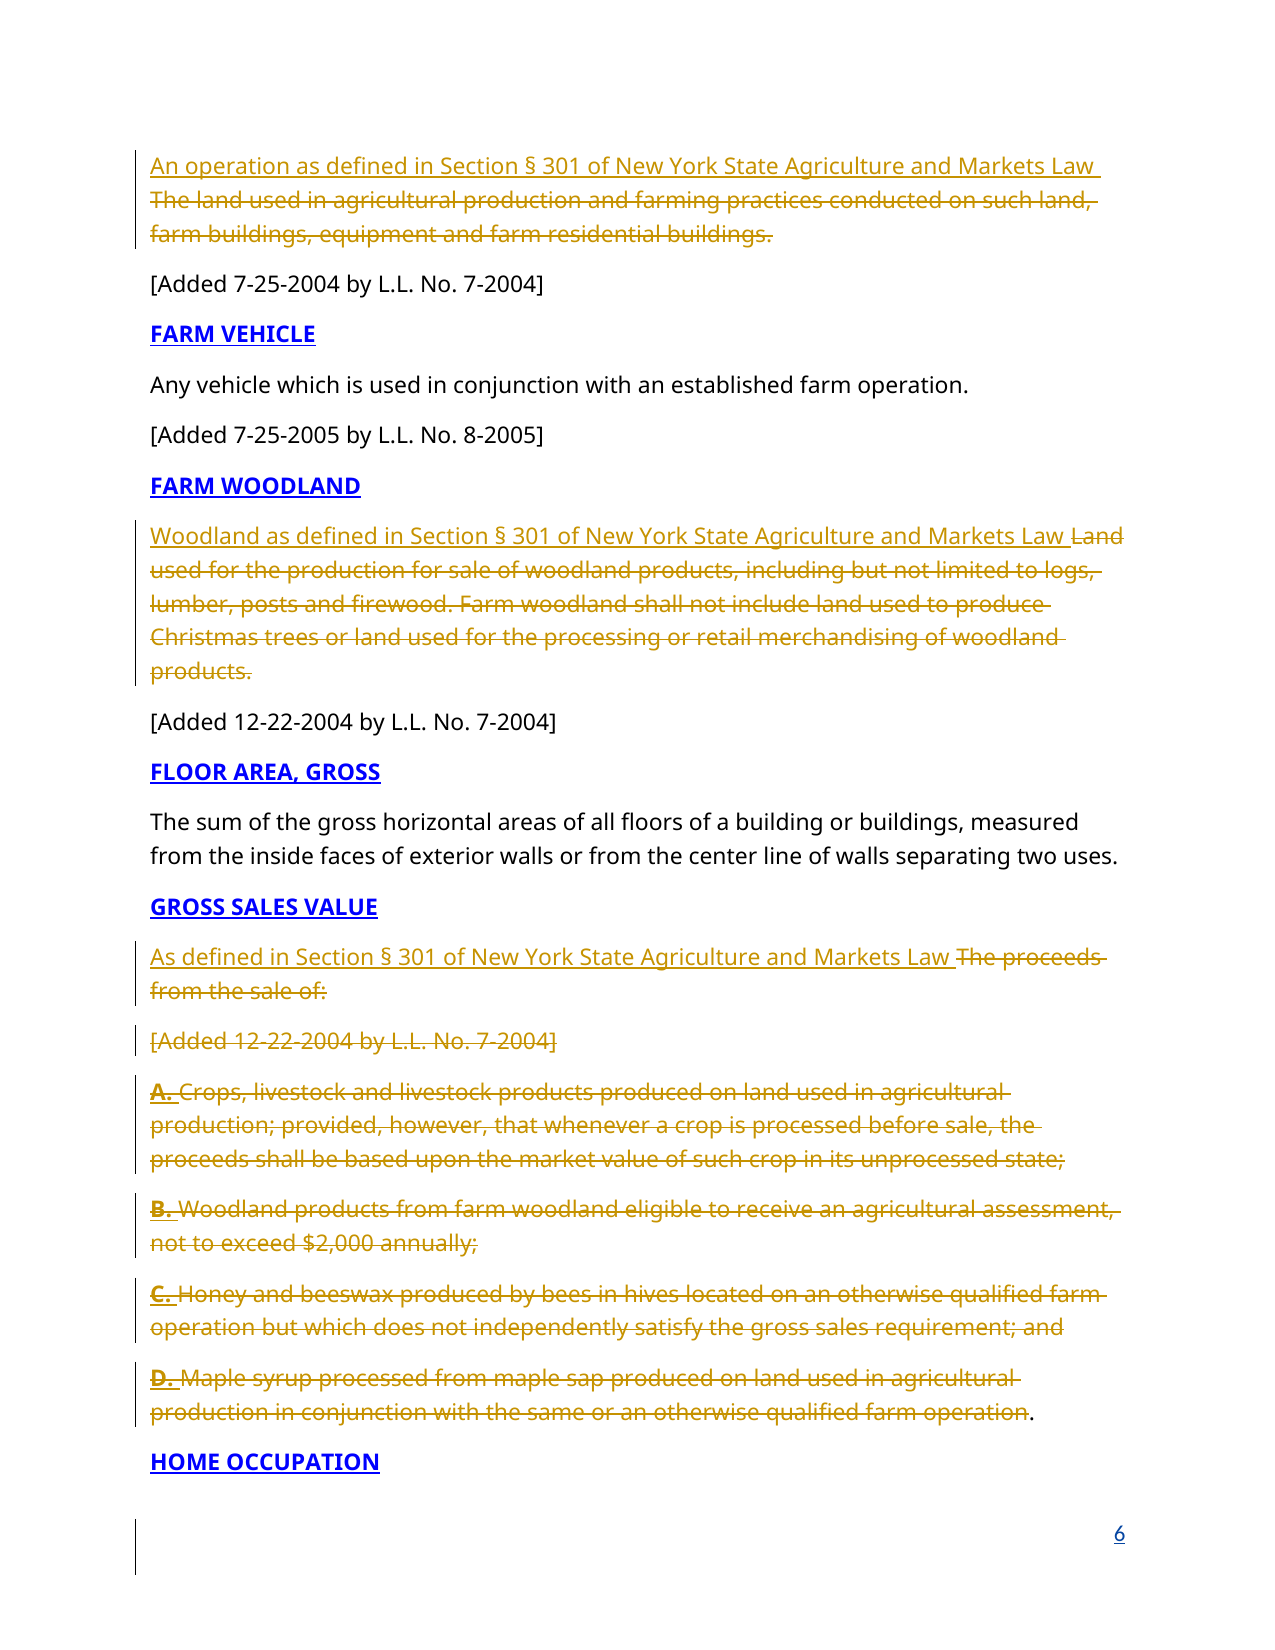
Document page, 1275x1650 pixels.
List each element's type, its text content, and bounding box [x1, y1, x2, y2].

text Any vehicle which is used in conjunction with an established farm operation. [150, 369, 1125, 400]
text [Added 7-25-2005 by L.L. No. 8-2005] [150, 419, 1125, 450]
text FARM WOODLAND [150, 469, 1125, 501]
text HOME OCCUPATION [150, 1446, 1125, 1477]
text GROSS SALES VALUE [150, 890, 1125, 922]
text [Added 7-25-2004 by L.L. No. 7-2004] [150, 268, 1125, 299]
text The sum of the gross horizontal areas of all floors of a building or buildings, measured from the inside faces of exterior walls or from the center line of walls separating two uses. [150, 806, 1125, 871]
text [Added 12-22-2004 by L.L. No. 7-2004] [150, 705, 1125, 737]
text FLOOR AREA, GROSS [150, 756, 1125, 787]
text . [150, 1362, 1125, 1427]
text FARM VEHICLE [150, 318, 1125, 349]
